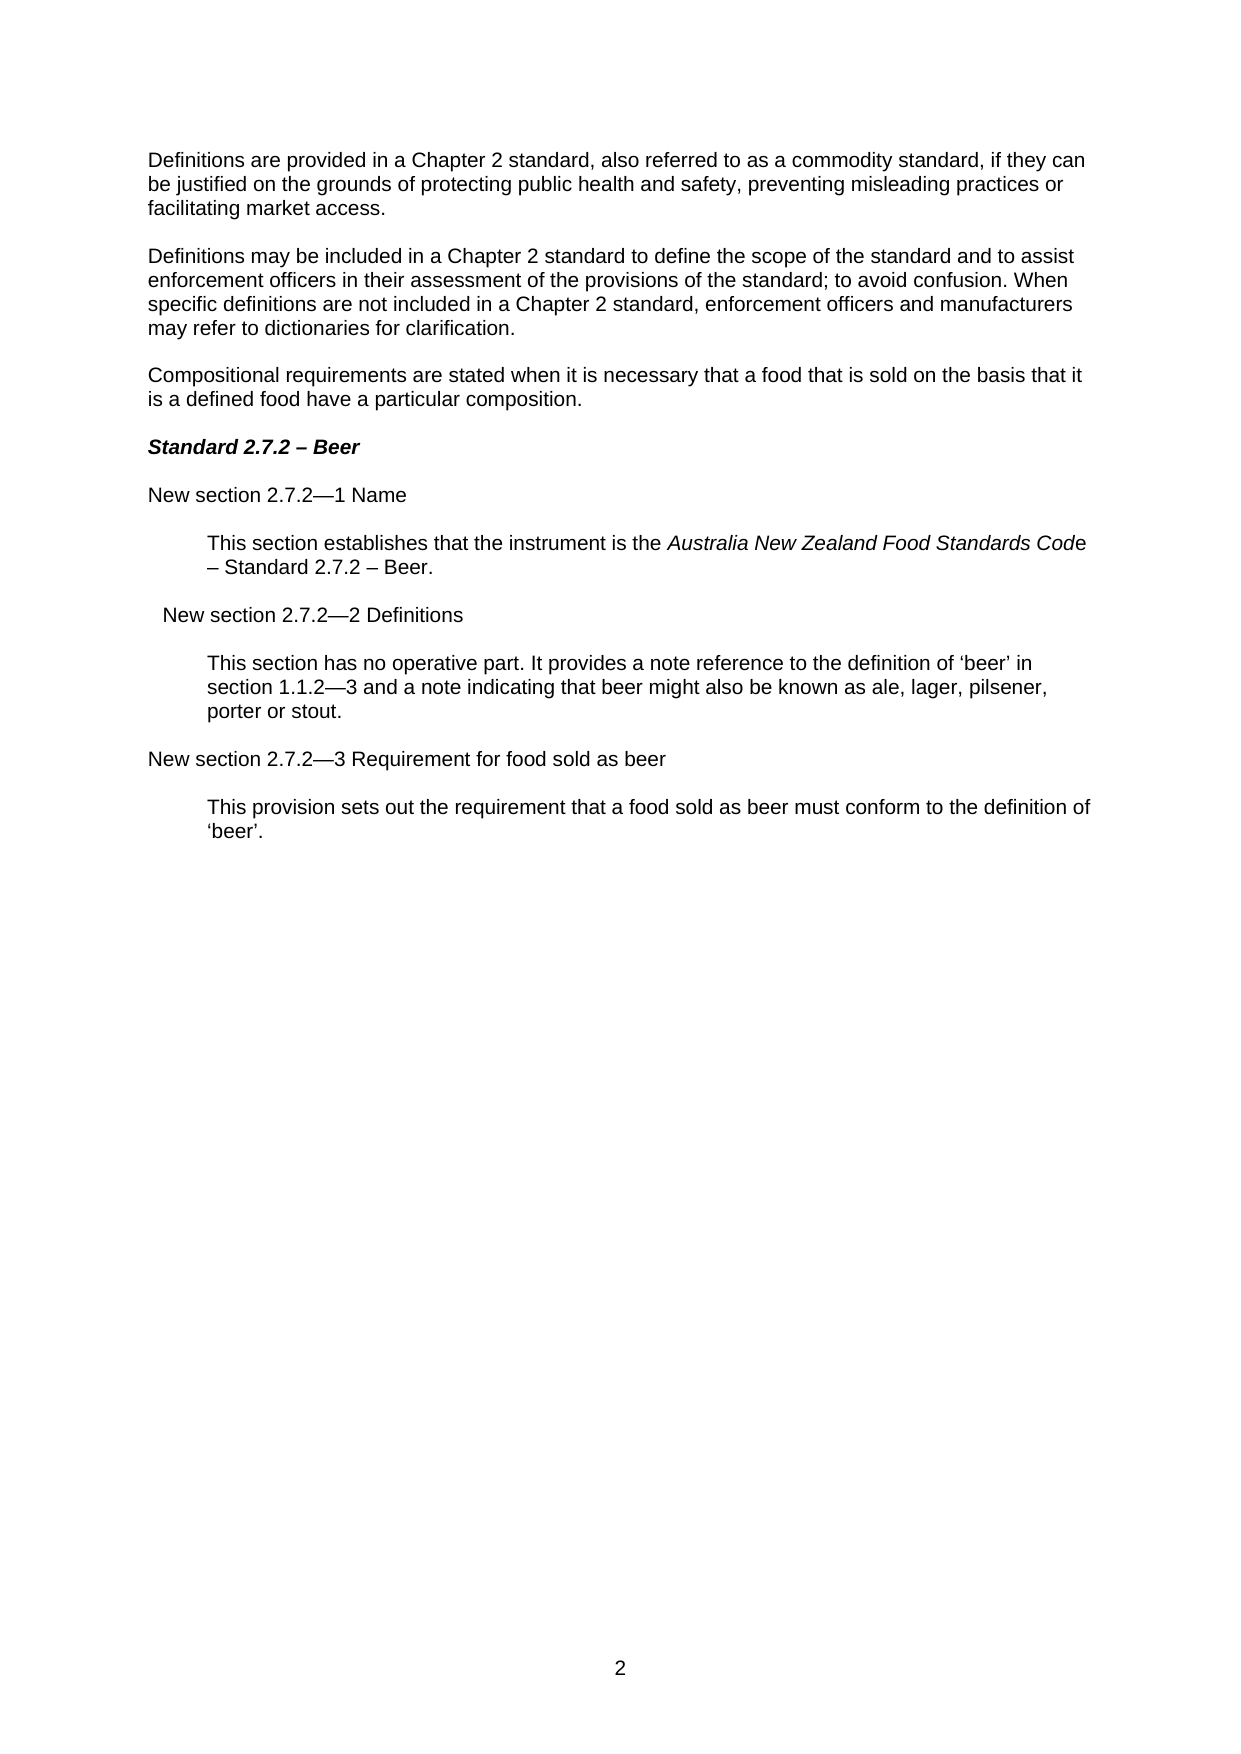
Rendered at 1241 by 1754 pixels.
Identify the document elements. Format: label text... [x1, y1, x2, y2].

text Standard 2.7.2 – Beer [148, 435, 1092, 459]
text This section has no operative part. It provides a note reference to the definition of ‘beer’ in section 1.1.2—3 and a note indicating that beer might also be known as ale, lager, pilsener, porter or stout. [207, 651, 1092, 723]
text New section 2.7.2—1 Name [148, 483, 1092, 507]
text This section establishes that the instrument is the Australia New Zealand Food Standards Code – Standard 2.7.2 – Beer. [207, 531, 1092, 579]
text New section 2.7.2—2 Definitions [162, 603, 1092, 627]
text This provision sets out the requirement that a food sold as beer must conform to the definition of ‘beer’. [207, 794, 1092, 842]
text Definitions may be included in a Chapter 2 standard to define the scope of the standard and to assist enforcement officers in their assessment of the provisions of the standard; to avoid confusion. When specific definitions are not included in a Chapter 2 standard, enforcement officers and manufacturers may refer to dictionaries for clarification. [148, 243, 1092, 339]
text Definitions are provided in a Chapter 2 standard, also referred to as a commodity standard, if they can be justified on the grounds of protecting public health and safety, preventing misleading practices or facilitating market access. [148, 148, 1092, 219]
text Compositional requirements are stated when it is necessary that a food that is sold on the basis that it is a defined food have a particular composition. [148, 363, 1092, 411]
text New section 2.7.2—3 Requirement for food sold as beer [148, 747, 1092, 771]
